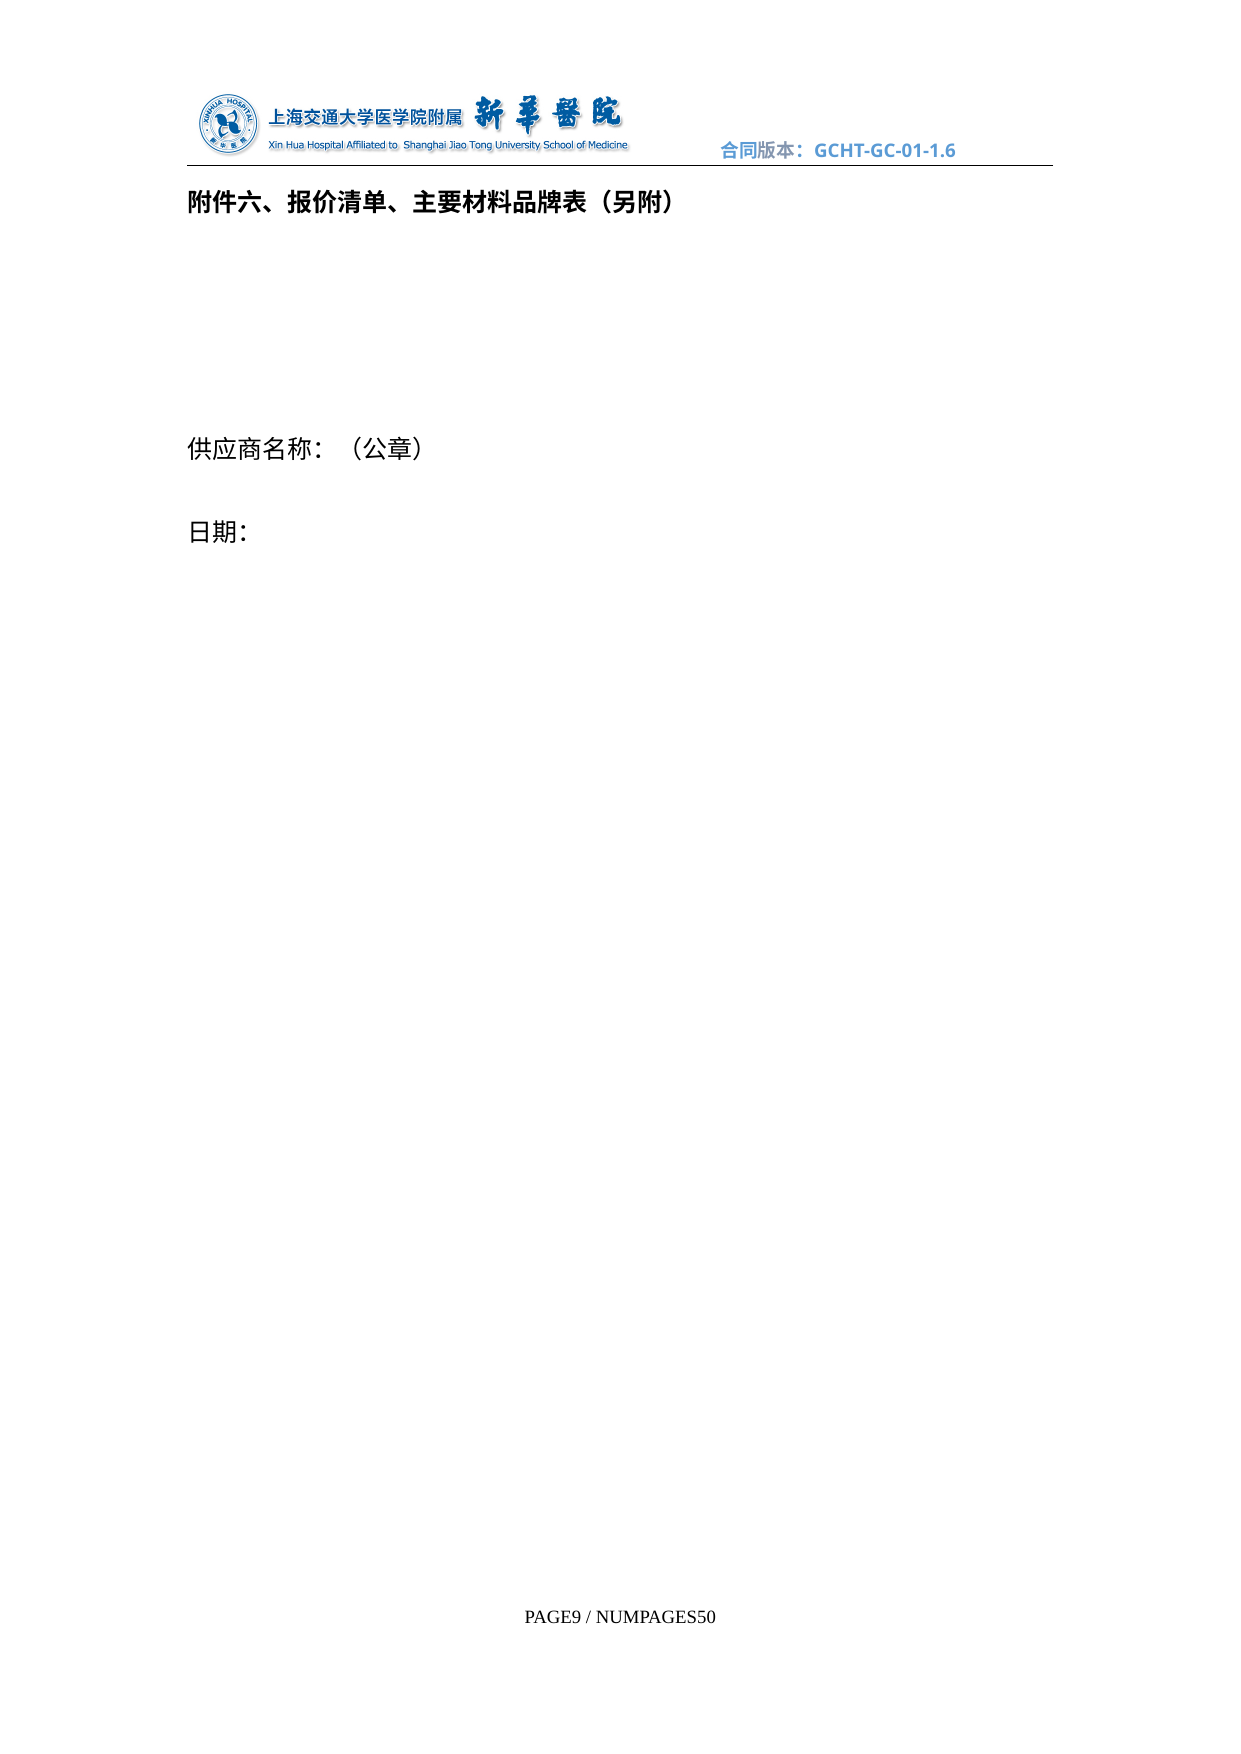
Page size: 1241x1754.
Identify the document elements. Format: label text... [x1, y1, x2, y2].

text 日期： [187, 498, 1053, 563]
text 附件六、报价清单、主要材料品牌表（另附） [187, 168, 1053, 233]
text 供应商名称：（公章） [187, 415, 1053, 480]
picture [187, 88, 638, 158]
